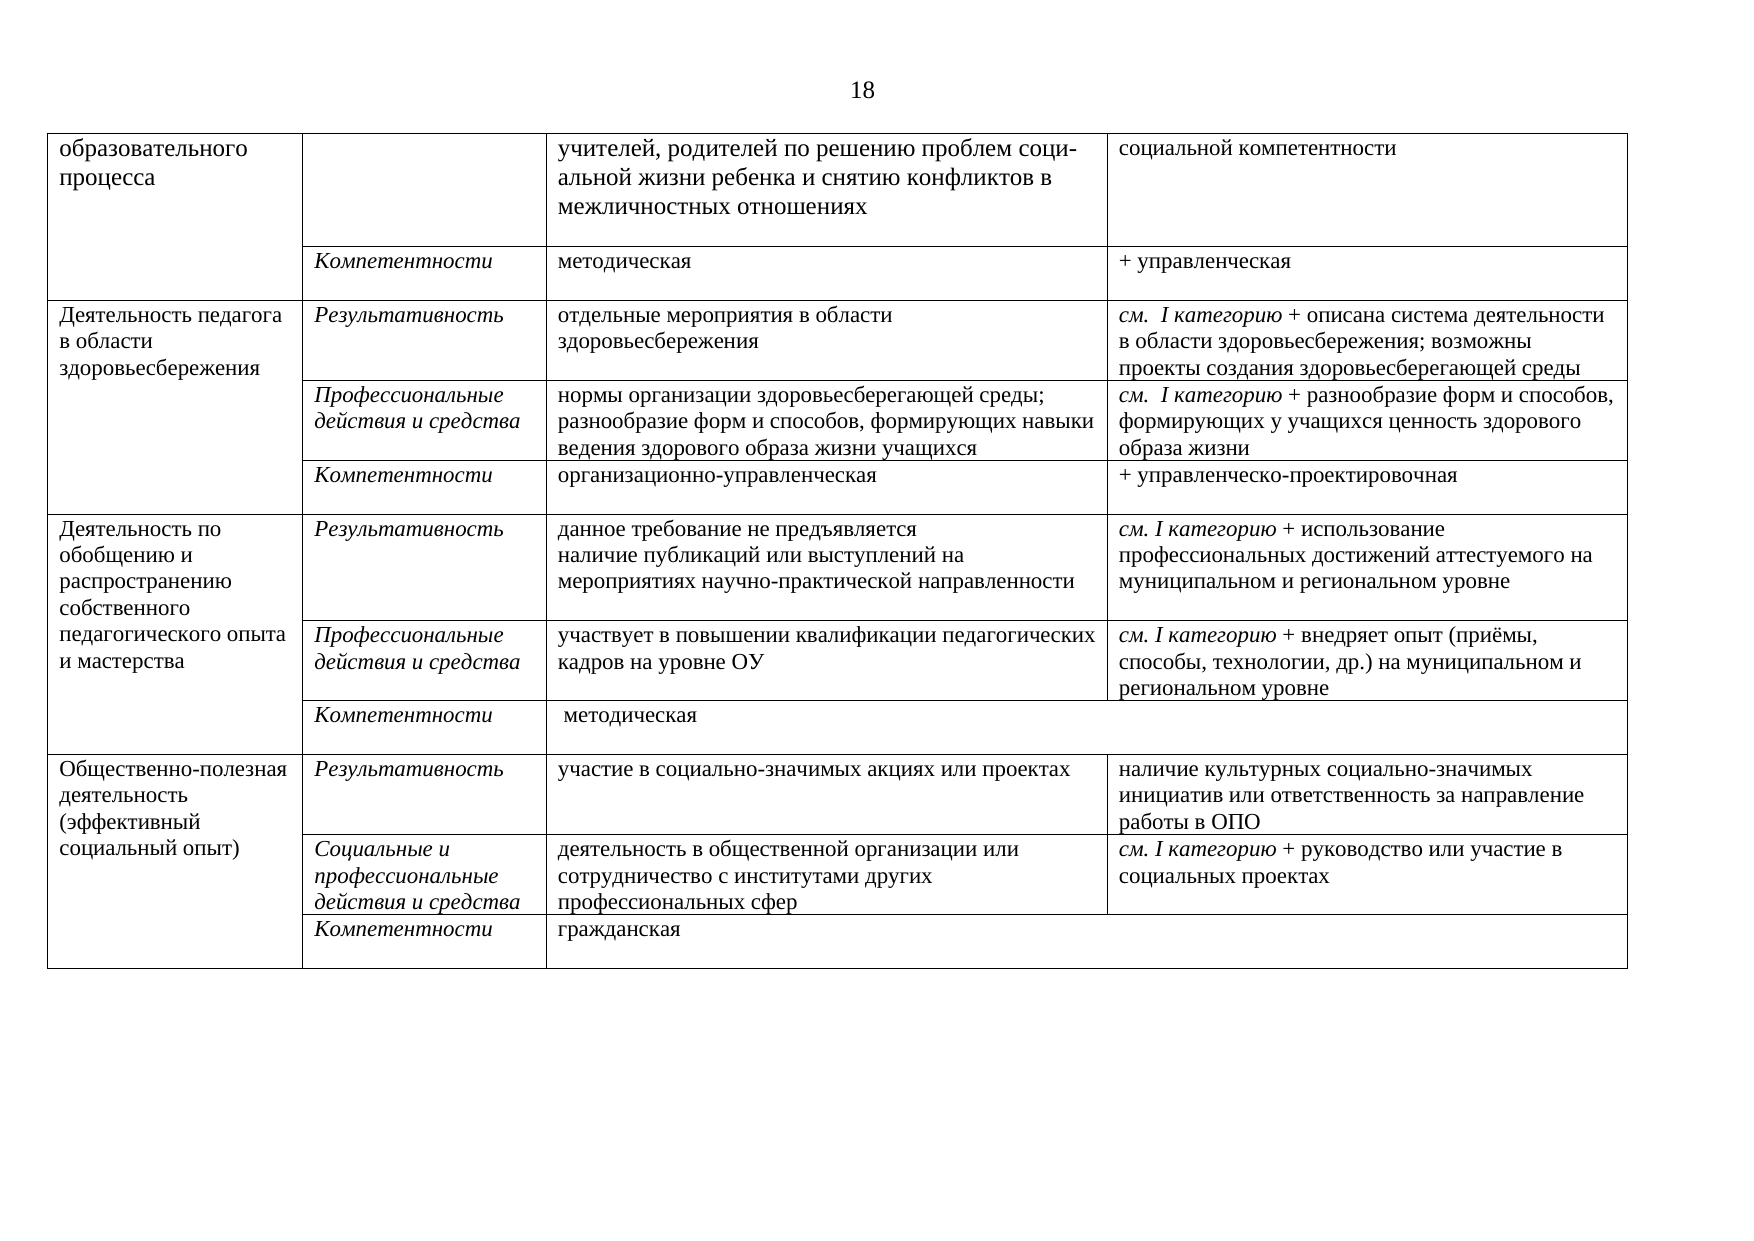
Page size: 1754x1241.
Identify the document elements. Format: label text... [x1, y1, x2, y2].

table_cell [547, 134, 1107, 246]
table_cell нормы организации здоровьесберегающей среды; разнообразие форм и способов, формирующих навыки ведения здорового образа жизни учащихся [547, 381, 1107, 460]
table_cell деятельность в общественной организации или сотрудничество с институтами других профессиональных сфер [547, 835, 1107, 914]
table_cell участие в социально-значимых акциях или проектах [547, 755, 1107, 834]
table_cell + управленческо-проектировочная [1108, 461, 1627, 514]
table_cell Компетентности [303, 915, 546, 968]
table_cell Профессиональные действия и средства [303, 621, 546, 700]
table_cell методическая [547, 701, 1627, 754]
table_cell гражданская [547, 915, 1627, 968]
table_cell Общественно-полезная деятельность (эффективный социальный опыт) [48, 755, 302, 968]
table_cell см. I категорию + руководство или участие в социальных проектах [1108, 835, 1627, 914]
table_cell Профессиональные действия и средства [303, 381, 546, 460]
table_cell методическая [547, 247, 1107, 300]
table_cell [1108, 134, 1627, 246]
table_cell Результативность [303, 301, 546, 380]
table_cell + управленческая [1108, 247, 1627, 300]
table_cell см. I категорию + использование профессиональных достижений аттестуемого на муниципальном и региональном уровне [1108, 515, 1627, 620]
table_cell наличие культурных социально-значимых инициатив или ответственность за направление работы в ОПО [1108, 755, 1627, 834]
table_cell данное требование не предъявляется наличие публикаций или выступлений на мероприятиях научно-практической направленности [547, 515, 1107, 620]
table_cell Социальные и профессиональные действия и средства [303, 835, 546, 914]
table_cell Деятельность педагога в области здоровьесбережения [48, 301, 302, 514]
table_cell Компетентности [303, 247, 546, 300]
table_cell Компетентности [303, 701, 546, 754]
table_cell отдельные мероприятия в области здоровьесбережения [547, 301, 1107, 380]
table_cell см. I категорию + внедряет опыт (приёмы, способы, технологии, др.) на муниципальном и региональном уровне [1108, 621, 1627, 700]
table_cell Деятельность по обобщению и распространению собственного педагогического опыта и мастерства [48, 515, 302, 754]
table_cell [303, 134, 546, 246]
table_cell Результативность [303, 755, 546, 834]
table_cell Компетентности [303, 461, 546, 514]
table_cell участвует в повышении квалификации педагогических кадров на уровне ОУ [547, 621, 1107, 700]
table_cell см. I категорию + разнообразие форм и способов, формирующих у учащихся ценность здорового образа жизни [1108, 381, 1627, 460]
table_cell см. I категорию + описана система деятельности в области здоровьесбережения; возможны проекты создания здоровьесберегающей среды [1108, 301, 1627, 380]
table_cell организационно-управленческая [547, 461, 1107, 514]
table_cell Результативность [303, 515, 546, 620]
